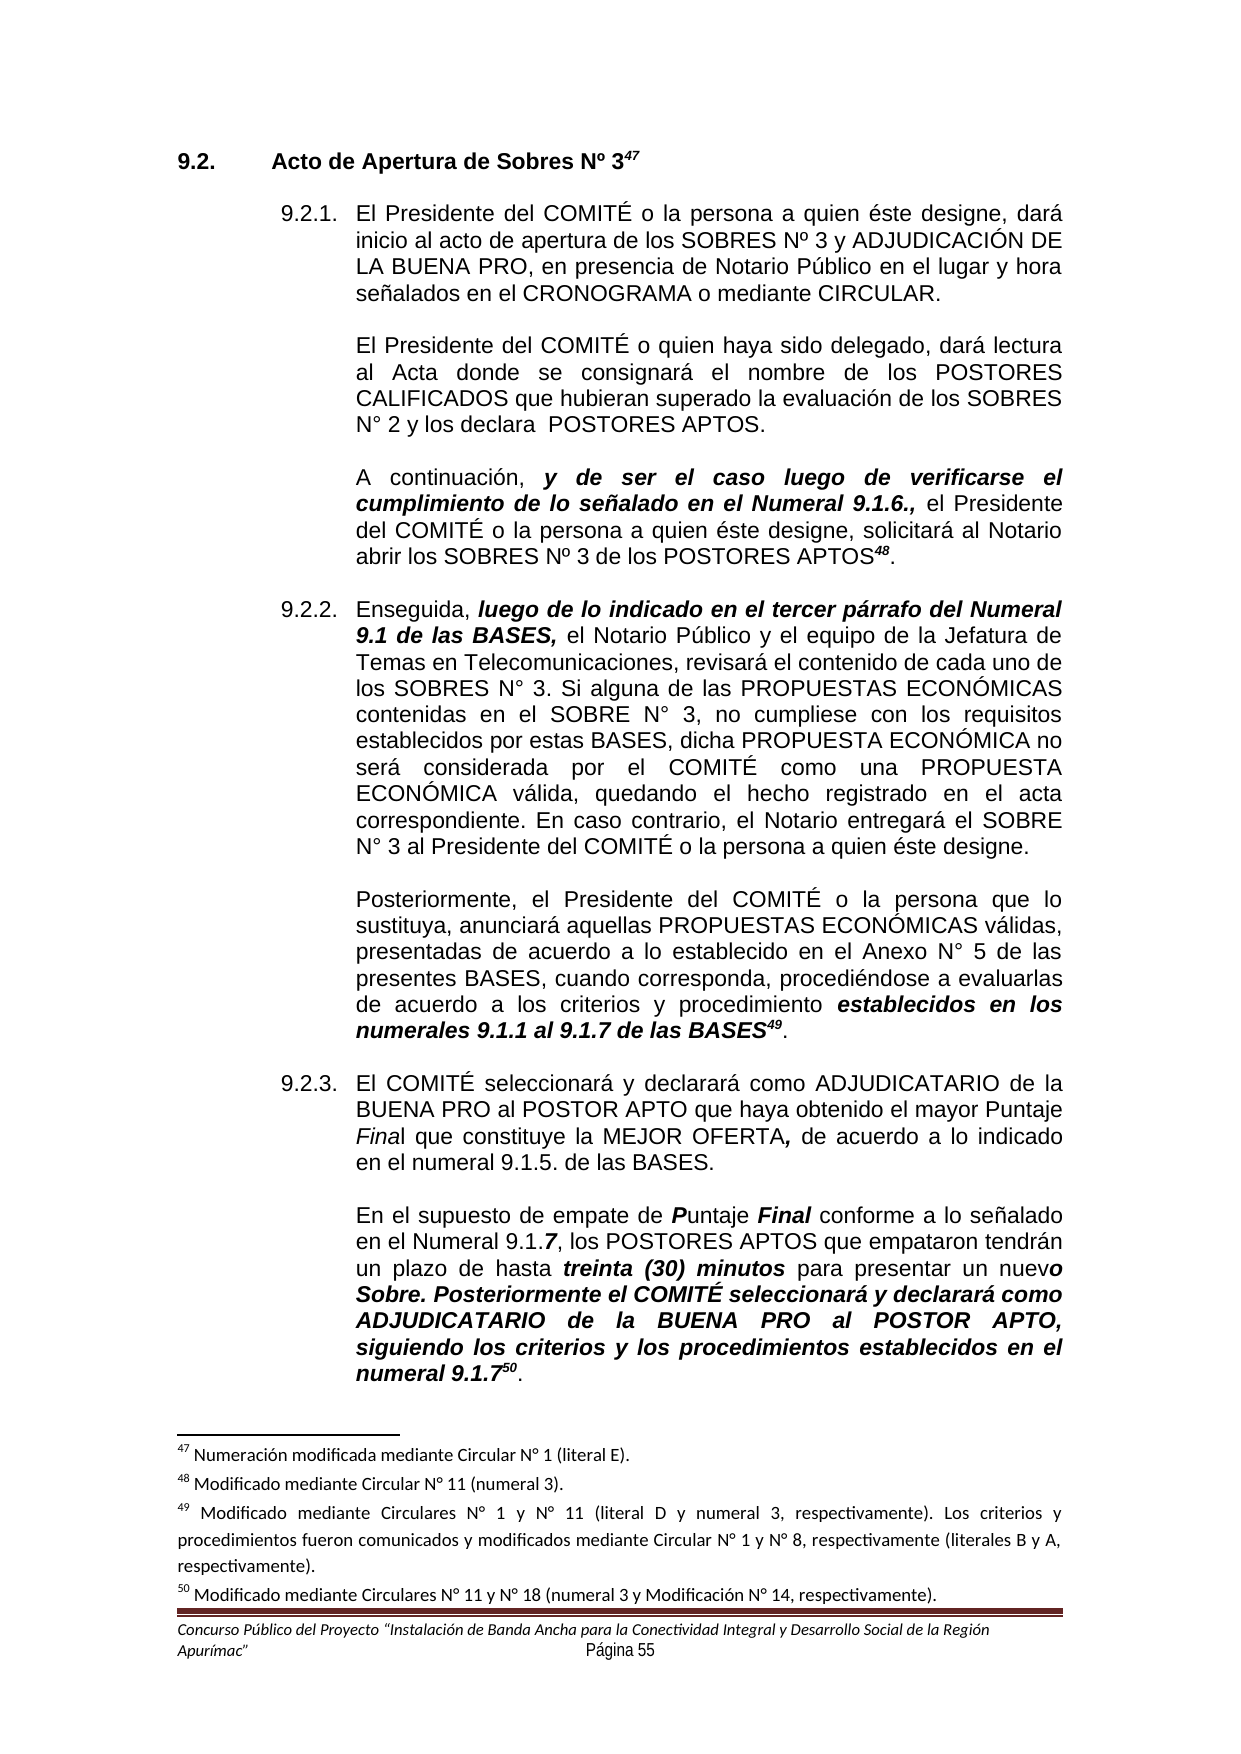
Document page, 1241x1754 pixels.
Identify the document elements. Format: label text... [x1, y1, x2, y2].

list Posteriormente, el Presidente del COMITÉ o la persona que lo sustituya, anunciará aquellas PROPUESTAS ECONÓMICAS válidas, presentadas de acuerdo a lo establecido en el Anexo N° 5 de las presentes BASES, cuando corresponda, procediéndose a evaluarlas de acuerdo a los criterios y procedimiento establecidos en los numerales 9.1.1 al 9.1.7 de las BASES. [356, 886, 1063, 1044]
list Enseguida, luego de lo indicado en el tercer párrafo del Numeral 9.1 de las BASES, el Notario Público y el equipo de la Jefatura de Temas en Telecomunicaciones, revisará el contenido de cada uno de los SOBRES N° 3. Si alguna de las PROPUESTAS ECONÓMICAS contenidas en el SOBRE N° 3, no cumpliese con los requisitos establecidos por estas BASES, dicha PROPUESTA ECONÓMICA no será considerada por el COMITÉ como una PROPUESTA ECONÓMICA válida, quedando el hecho registrado en el acta correspondiente. En caso contrario, el Notario entregará el SOBRE N° 3 al Presidente del COMITÉ o la persona a quien éste designe. [281, 596, 1063, 859]
list Acto de Apertura de Sobres Nº 3 [177, 148, 1063, 174]
list El COMITÉ seleccionará y declarará como ADJUDICATARIO de la BUENA PRO al POSTOR APTO que haya obtenido el mayor Puntaje Final que constituye la MEJOR OFERTA, de acuerdo a lo indicado en el numeral 9.1.5. de las BASES. [281, 1070, 1063, 1176]
list El Presidente del COMITÉ o la persona a quien éste designe, dará inicio al acto de apertura de los SOBRES Nº 3 y ADJUDICACIÓN DE LA BUENA PRO, en presencia de Notario Público en el lugar y hora señalados en el CRONOGRAMA o mediante CIRCULAR. [281, 200, 1063, 306]
text A continuación, y de ser el caso luego de verificarse el cumplimiento de lo señalado en el Numeral 9.1.6., el Presidente del COMITÉ o la persona a quien éste designe, solicitará al Notario abrir los SOBRES Nº 3 de los POSTORES APTOS. [356, 464, 1063, 569]
text El Presidente del COMITÉ o quien haya sido delegado, dará lectura al Acta donde se consignará el nombre de los POSTORES CALIFICADOS que hubieran superado la evaluación de los SOBRES N° 2 y los declara POSTORES APTOS. [356, 332, 1063, 438]
text En el supuesto de empate de Puntaje Final conforme a lo señalado en el Numeral 9.1.7, los POSTORES APTOS que empataron tendrán un plazo de hasta treinta (30) minutos para presentar un nuevo Sobre. Posteriormente el COMITÉ seleccionará y declarará como ADJUDICATARIO de la BUENA PRO al POSTOR APTO, siguiendo los criterios y los procedimientos establecidos en el numeral 9.1.7. [356, 1202, 1063, 1386]
